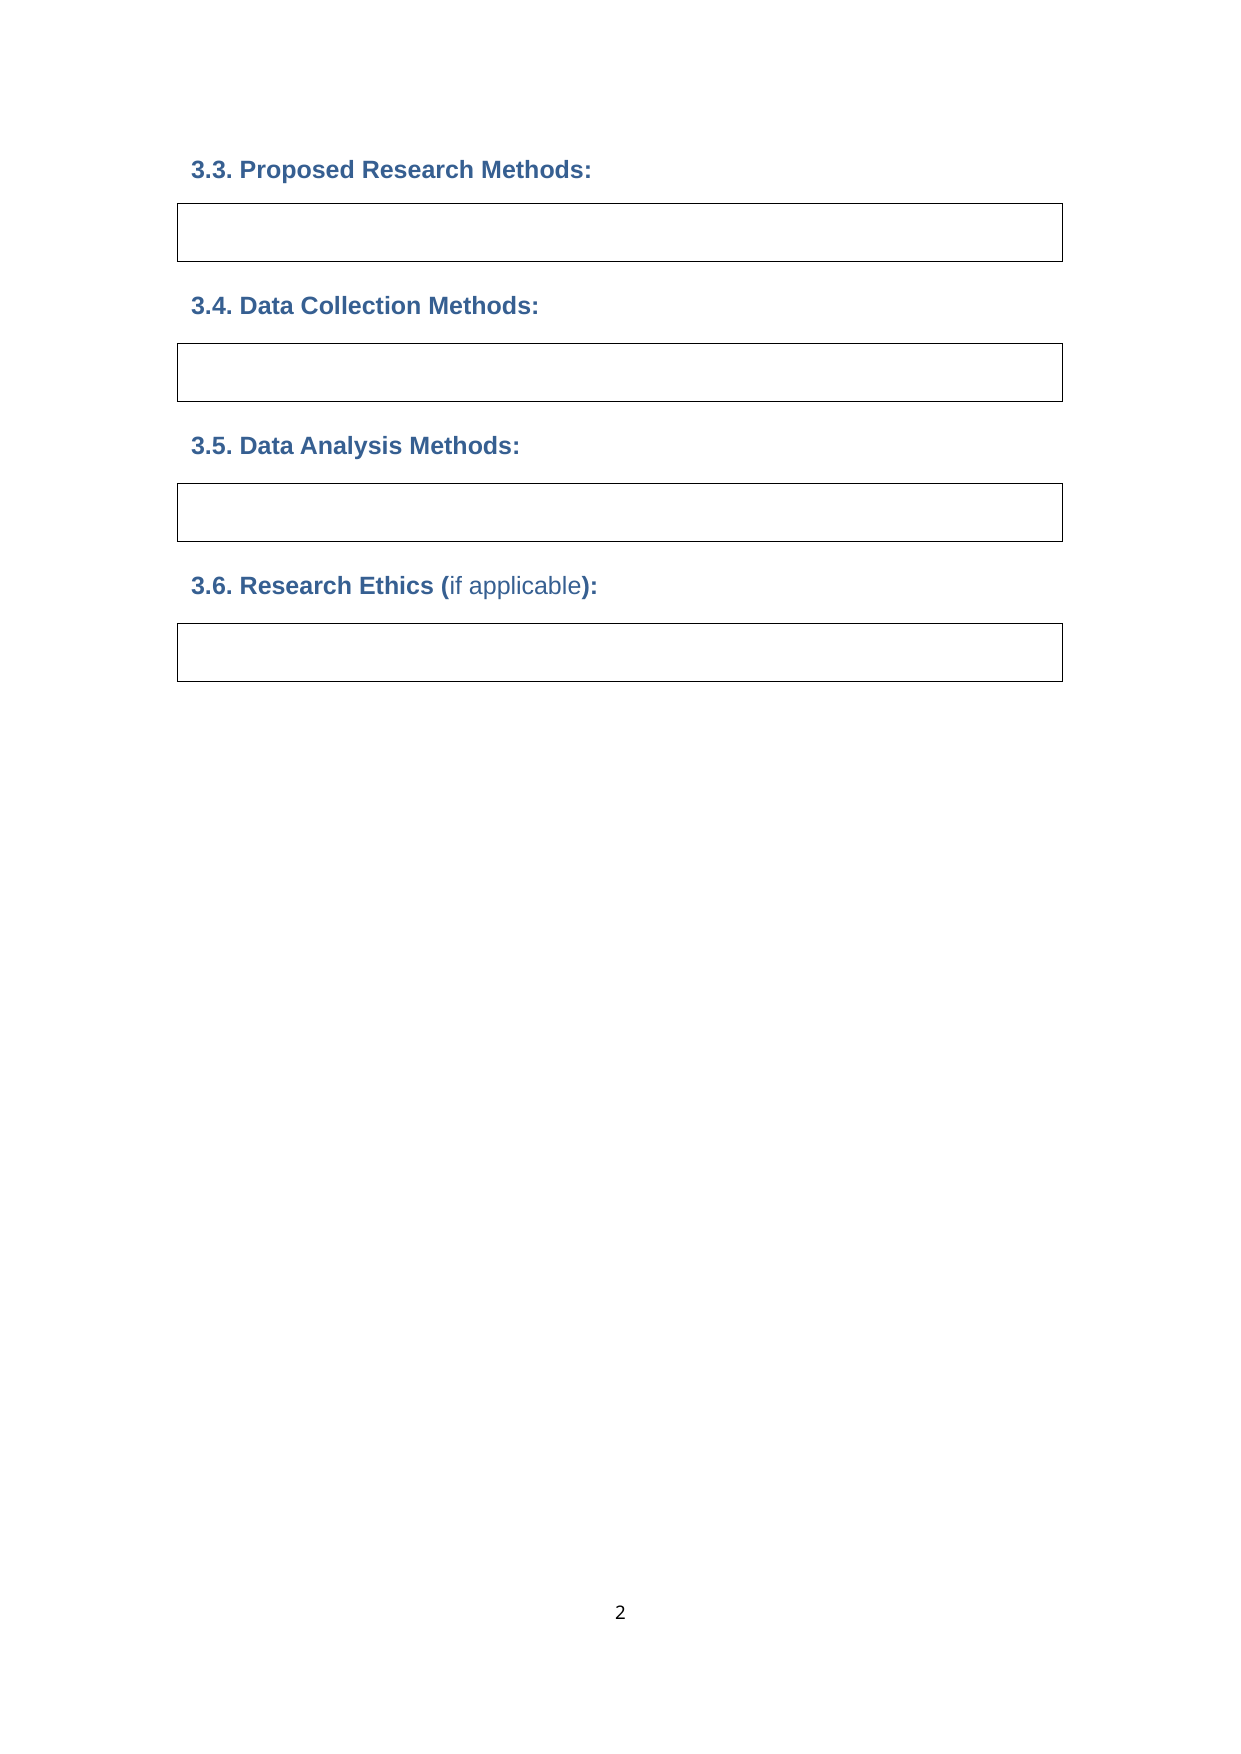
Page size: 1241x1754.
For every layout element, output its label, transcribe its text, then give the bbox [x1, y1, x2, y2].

table_header [178, 484, 1062, 541]
text 3.4. Data Collection Methods: [177, 287, 1063, 324]
text 3.6. Research Ethics (if applicable): [177, 567, 1063, 604]
table_header [178, 204, 1062, 261]
table_header [178, 344, 1062, 401]
text 3.3. Proposed Research Methods: [177, 151, 1063, 188]
text 3.5. Data Analysis Methods: [177, 427, 1063, 464]
table_header [178, 624, 1062, 681]
